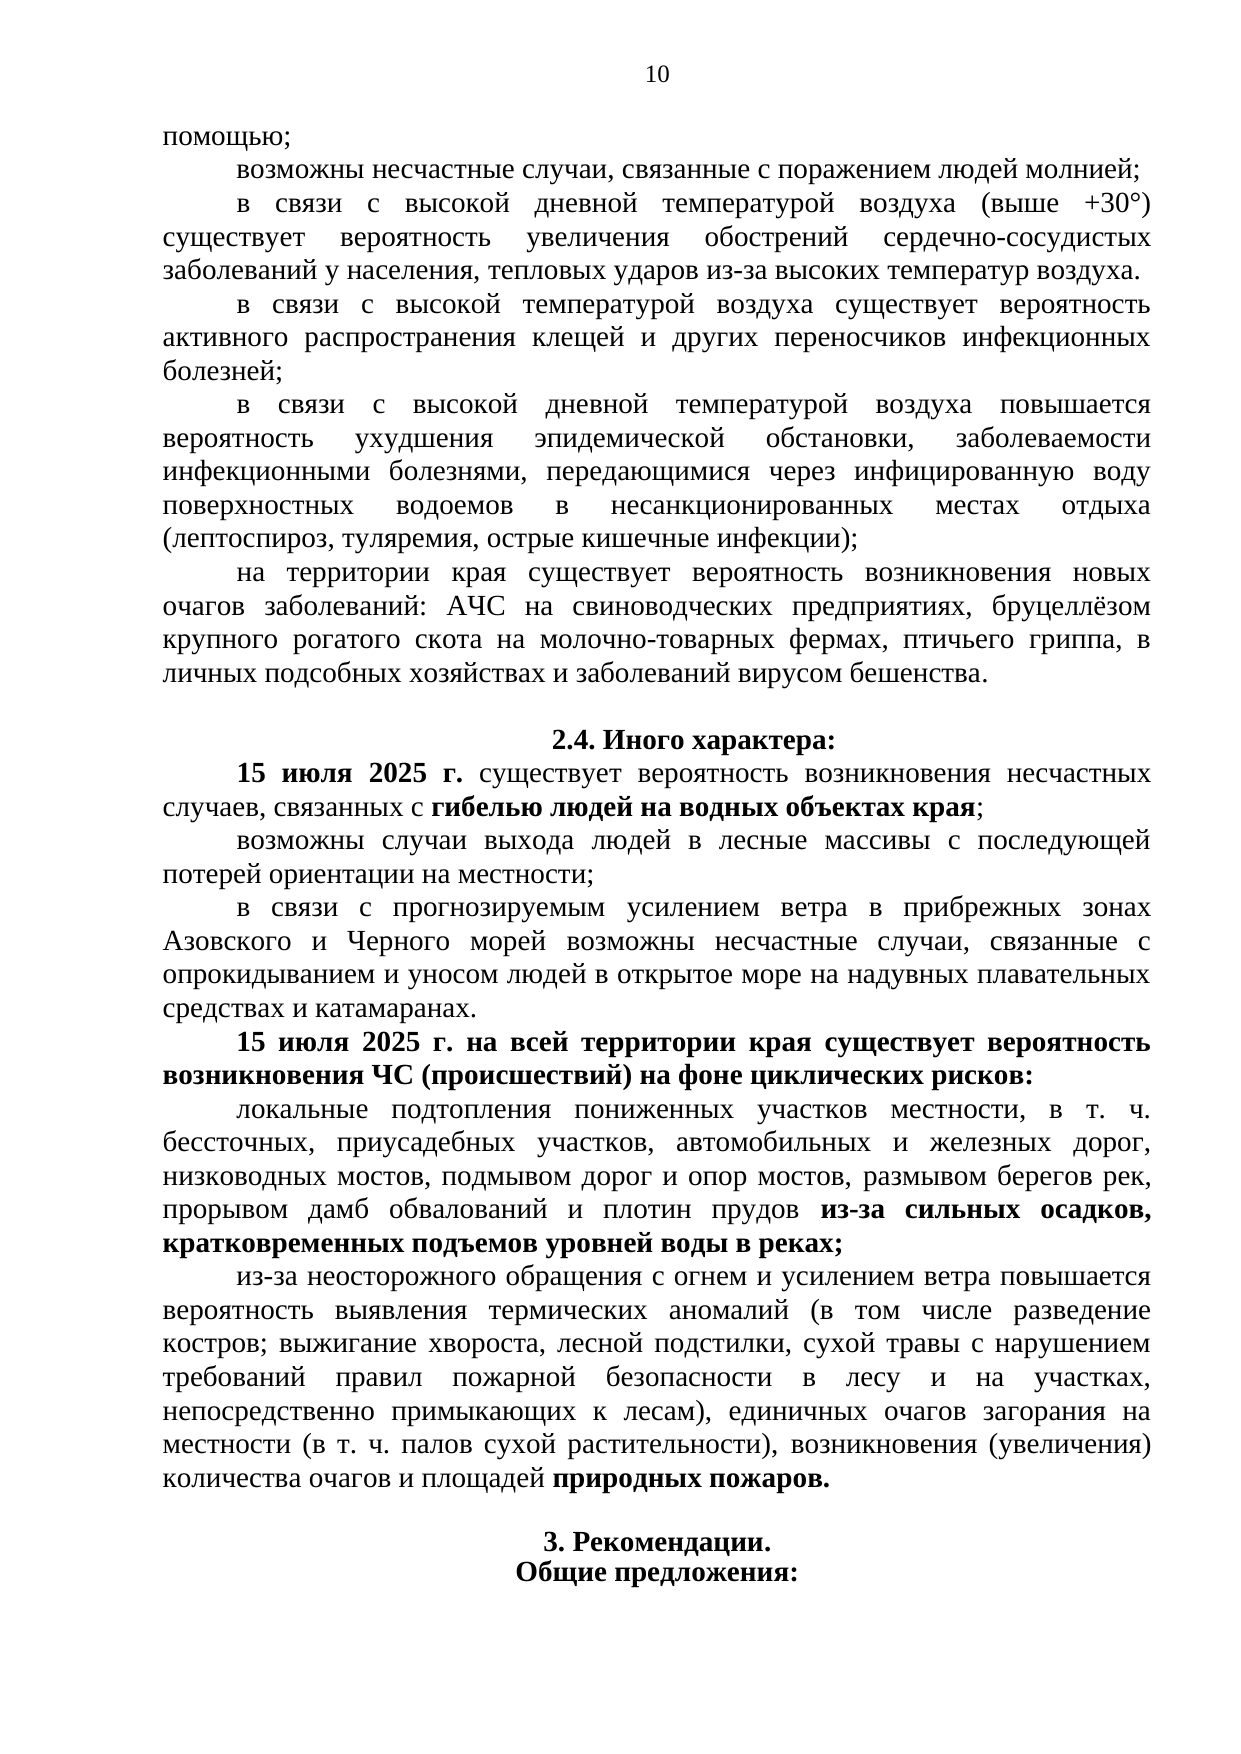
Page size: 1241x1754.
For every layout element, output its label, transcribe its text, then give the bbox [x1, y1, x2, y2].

text 15 июля 2025 г. существует вероятность возникновения несчастных случаев, связанных с гибелью людей на водных объектах края; [162, 755, 1152, 822]
text на территории края существует вероятность возникновения новых очагов заболеваний: АЧС на свиноводческих предприятиях, бруцеллёзом крупного рогатого скота на молочно-товарных фермах, птичьего гриппа, в личных подсобных хозяйствах и заболеваний вирусом бешенства. [162, 554, 1152, 688]
text из-за неосторожного обращения с огнем и усилением ветра повышается вероятность выявления термических аномалий (в том числе разведение костров; выжигание хвороста, лесной подстилки, сухой травы с нарушением требований правил пожарной безопасности в лесу и на участках, непосредственно примыкающих к лесам), единичных очагов загорания на местности (в т. ч. палов сухой растительности), возникновения (увеличения) количества очагов и площадей природных пожаров. [162, 1258, 1152, 1493]
text в связи с высокой дневной температурой воздуха повышается вероятность ухудшения эпидемической обстановки, заболеваемости инфекционными болезнями, передающимися через инфицированную воду поверхностных водоемов в несанкционированных местах отдыха (лептоспироз, туляремия, острые кишечные инфекции); [162, 386, 1152, 554]
text в связи с прогнозируемым усилением ветра в прибрежных зонах Азовского и Черного морей возможны несчастные случаи, связанные с опрокидыванием и уносом людей в открытое море на надувных плавательных средствах и катамаранах. [162, 889, 1152, 1024]
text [162, 118, 1152, 152]
text возможны несчастные случаи, связанные с поражением людей молнией; [162, 152, 1152, 185]
text возможны случаи выхода людей в лесные массивы с последующей потерей ориентации на местности; [162, 822, 1152, 889]
text 3. Рекомендации. [162, 1527, 1152, 1557]
text локальные подтопления пониженных участков местности, в т. ч. бессточных, приусадебных участков, автомобильных и железных дорог, низководных мостов, подмывом дорог и опор мостов, размывом берегов рек, прорывом дамб обвалований и плотин прудов из-за сильных осадков, кратковременных подъемов уровней воды в реках; [162, 1091, 1152, 1258]
text Общие предложения: [162, 1557, 1152, 1587]
text в связи с высокой дневной температурой воздуха (выше +30°) существует вероятность увеличения обострений сердечно-сосудистых заболеваний у населения, тепловых ударов из-за высоких температур воздуха. [162, 185, 1152, 286]
text 15 июля 2025 г. на всей территории края существует вероятность возникновения ЧС (происшествий) на фоне циклических рисков: [162, 1024, 1152, 1091]
text в связи с высокой температурой воздуха существует вероятность активного распространения клещей и других переносчиков инфекционных болезней; [162, 286, 1152, 386]
text 2.4. Иного характера: [162, 722, 1152, 755]
